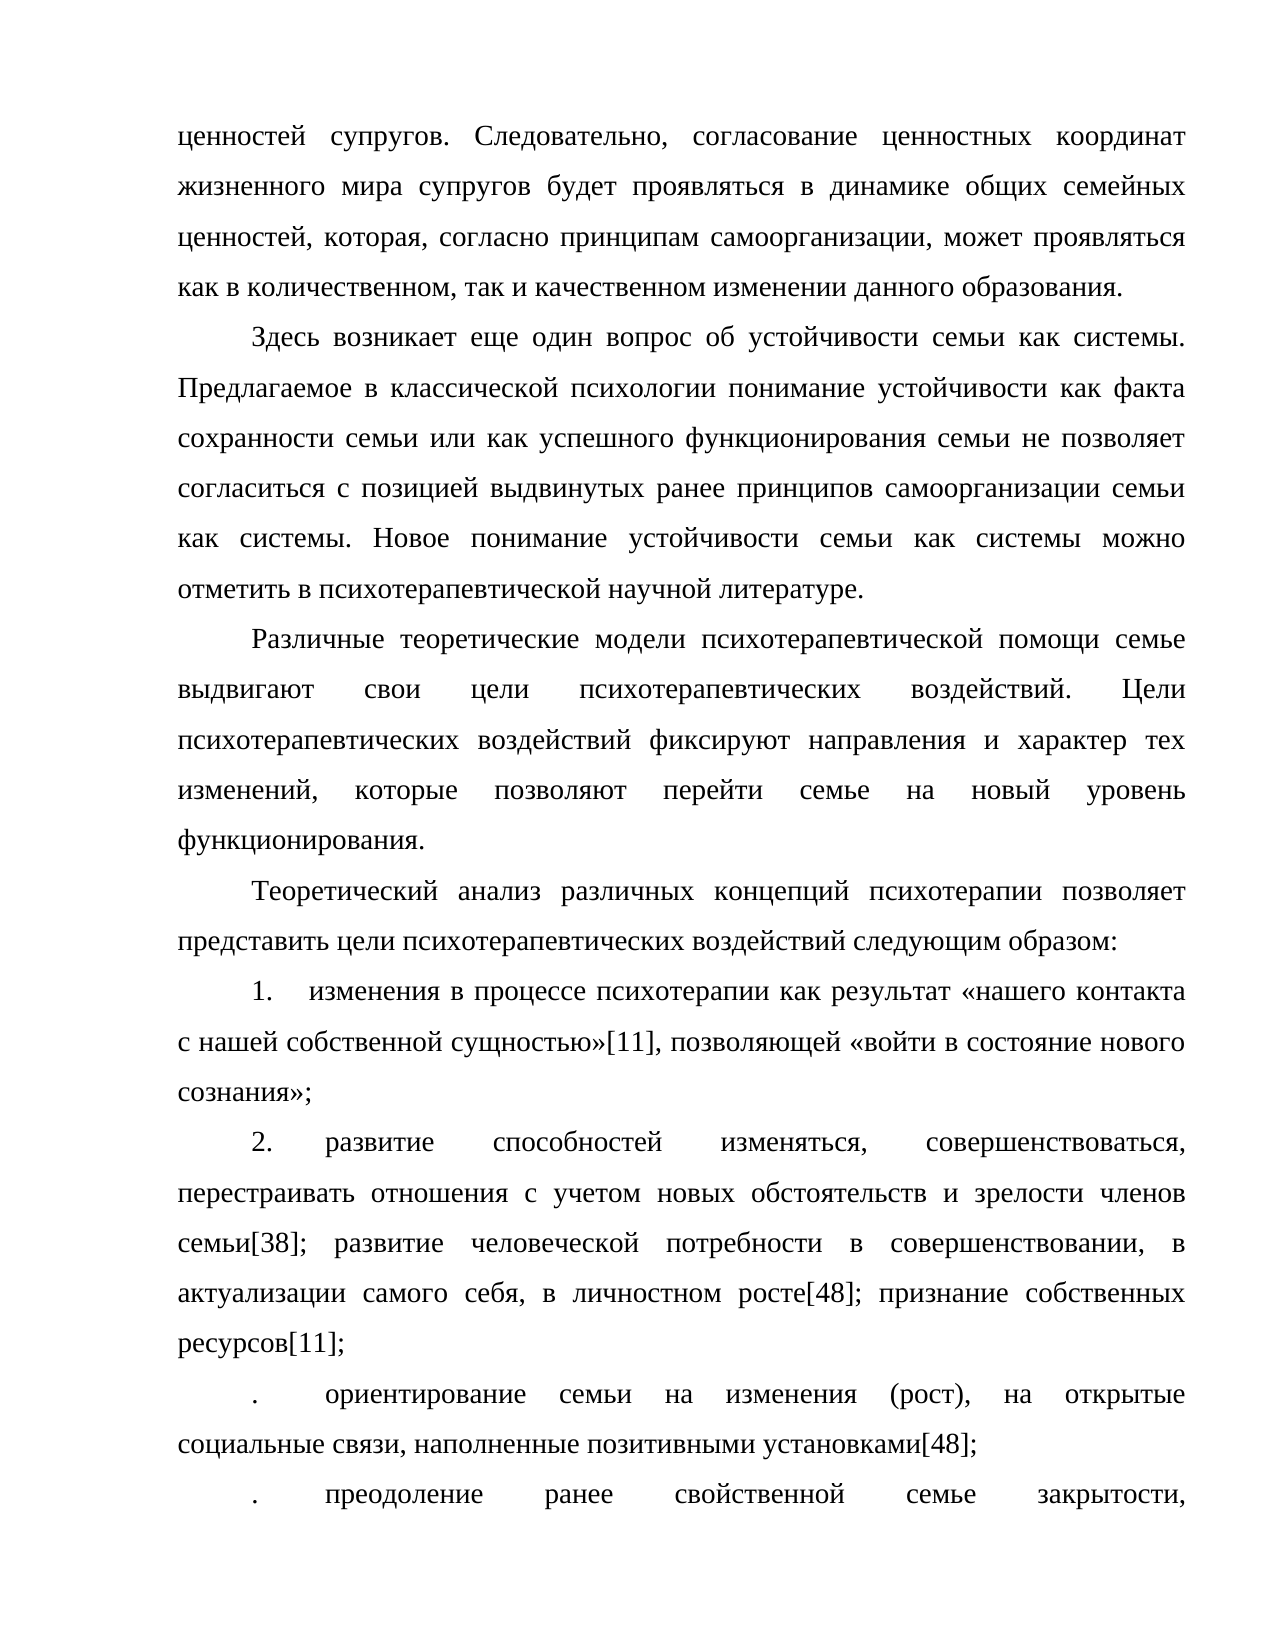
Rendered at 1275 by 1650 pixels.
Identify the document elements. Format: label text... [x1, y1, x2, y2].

text Здесь возникает еще один вопрос об устойчивости семьи как системы. Предлагаемое в классической психологии понимание устойчивости как факта сохранности семьи или как успешного функционирования семьи не позволяет согласиться с позицией выдвинутых ранее принципов самоорганизации семьи как системы. Новое понимание устойчивости семьи как системы можно отметить в психотерапевтической научной литературе. [177, 319, 1186, 604]
text Теоретический анализ различных концепций психотерапии позволяет представить цели психотерапевтических воздействий следующим образом: [177, 873, 1186, 957]
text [177, 1477, 1186, 1510]
text 1. изменения в процессе психотерапии как результат «нашего контакта с нашей собственной сущностью»[11], позволяющей «войти в состояние нового сознания»; [177, 973, 1186, 1108]
text . ориентирование семьи на изменения (рост), на открытые социальные связи, наполненные позитивными установками[48]; [177, 1376, 1186, 1460]
text Различные теоретические модели психотерапевтической помощи семье выдвигают свои цели психотерапевтических воздействий. Цели психотерапевтических воздействий фиксируют направления и характер тех изменений, которые позволяют перейти семье на новый уровень функционирования. [177, 621, 1186, 856]
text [177, 118, 1186, 303]
text 2. развитие способностей изменяться, совершенствоваться, перестраивать отношения с учетом новых обстоятельств и зрелости членов семьи[38]; развитие человеческой потребности в совершенствовании, в актуализации самого себя, в личностном росте[48]; признание собственных ресурсов[11]; [177, 1124, 1186, 1359]
